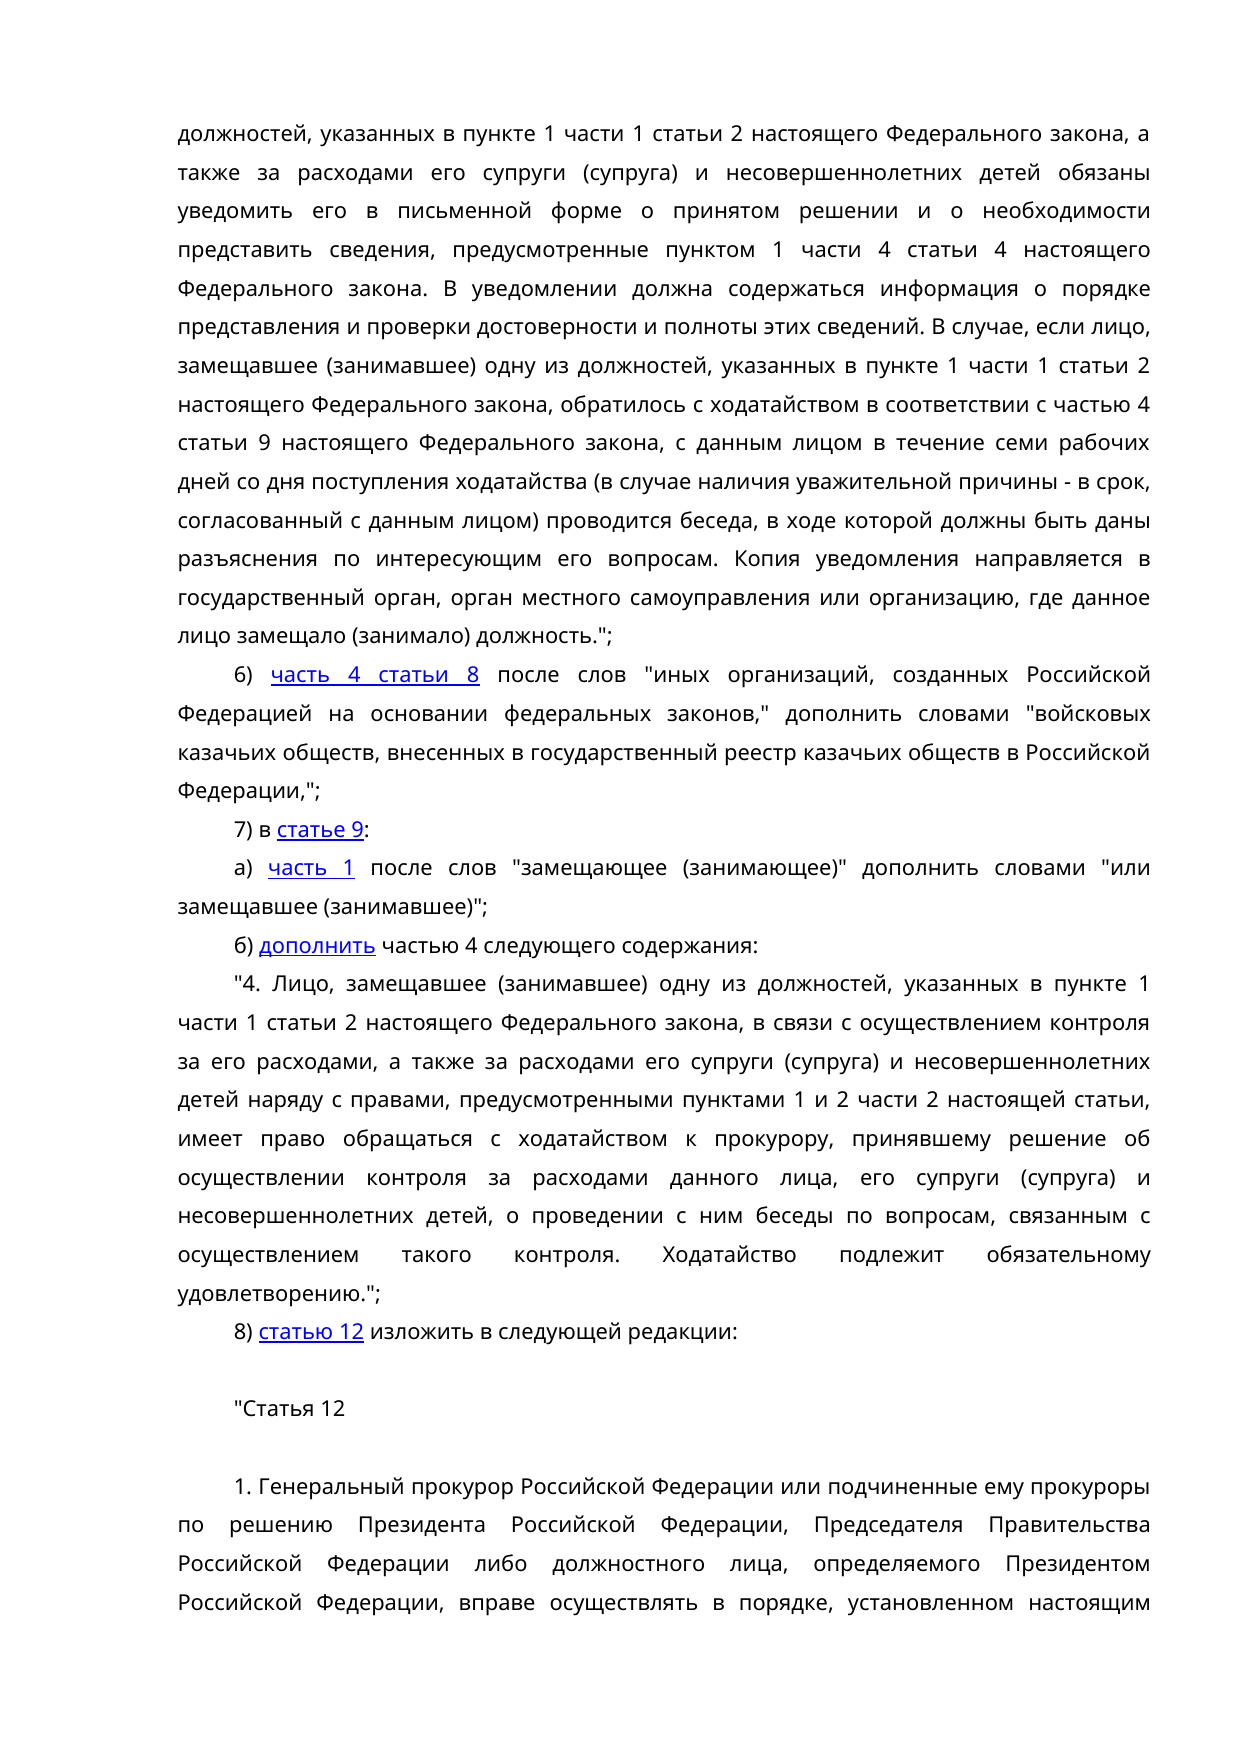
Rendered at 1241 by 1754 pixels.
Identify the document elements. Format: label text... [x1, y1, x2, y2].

text 8) статью 12 изложить в следующей редакции: [177, 1316, 1152, 1346]
text "4. Лицо, замещавшее (занимавшее) одну из должностей, указанных в пункте 1 части 1 статьи 2 настоящего Федерального закона, в связи с осуществлением контроля за его расходами, а также за расходами его супруги (супруга) и несовершеннолетних детей наряду с правами, предусмотренными пунктами 1 и 2 части 2 настоящей статьи, имеет право обращаться с ходатайством к прокурору, принявшему решение об осуществлении контроля за расходами данного лица, его супруги (супруга) и несовершеннолетних детей, о проведении с ним беседы по вопросам, связанным с осуществлением такого контроля. Ходатайство подлежит обязательному удовлетворению."; [177, 968, 1152, 1307]
text 6) часть 4 статьи 8 после слов "иных организаций, созданных Российской Федерацией на основании федеральных законов," дополнить словами "войсковых казачьих обществ, внесенных в государственный реестр казачьих обществ в Российской Федерации,"; [177, 659, 1152, 805]
text 7) в статье 9: [177, 814, 1152, 843]
text б) дополнить частью 4 следующего содержания: [177, 930, 1152, 959]
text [177, 118, 1152, 650]
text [177, 1471, 1152, 1616]
text а) часть 1 после слов "замещающее (занимающее)" дополнить словами "или замещавшее (занимавшее)"; [177, 852, 1152, 921]
text "Статья 12 [177, 1393, 1152, 1423]
